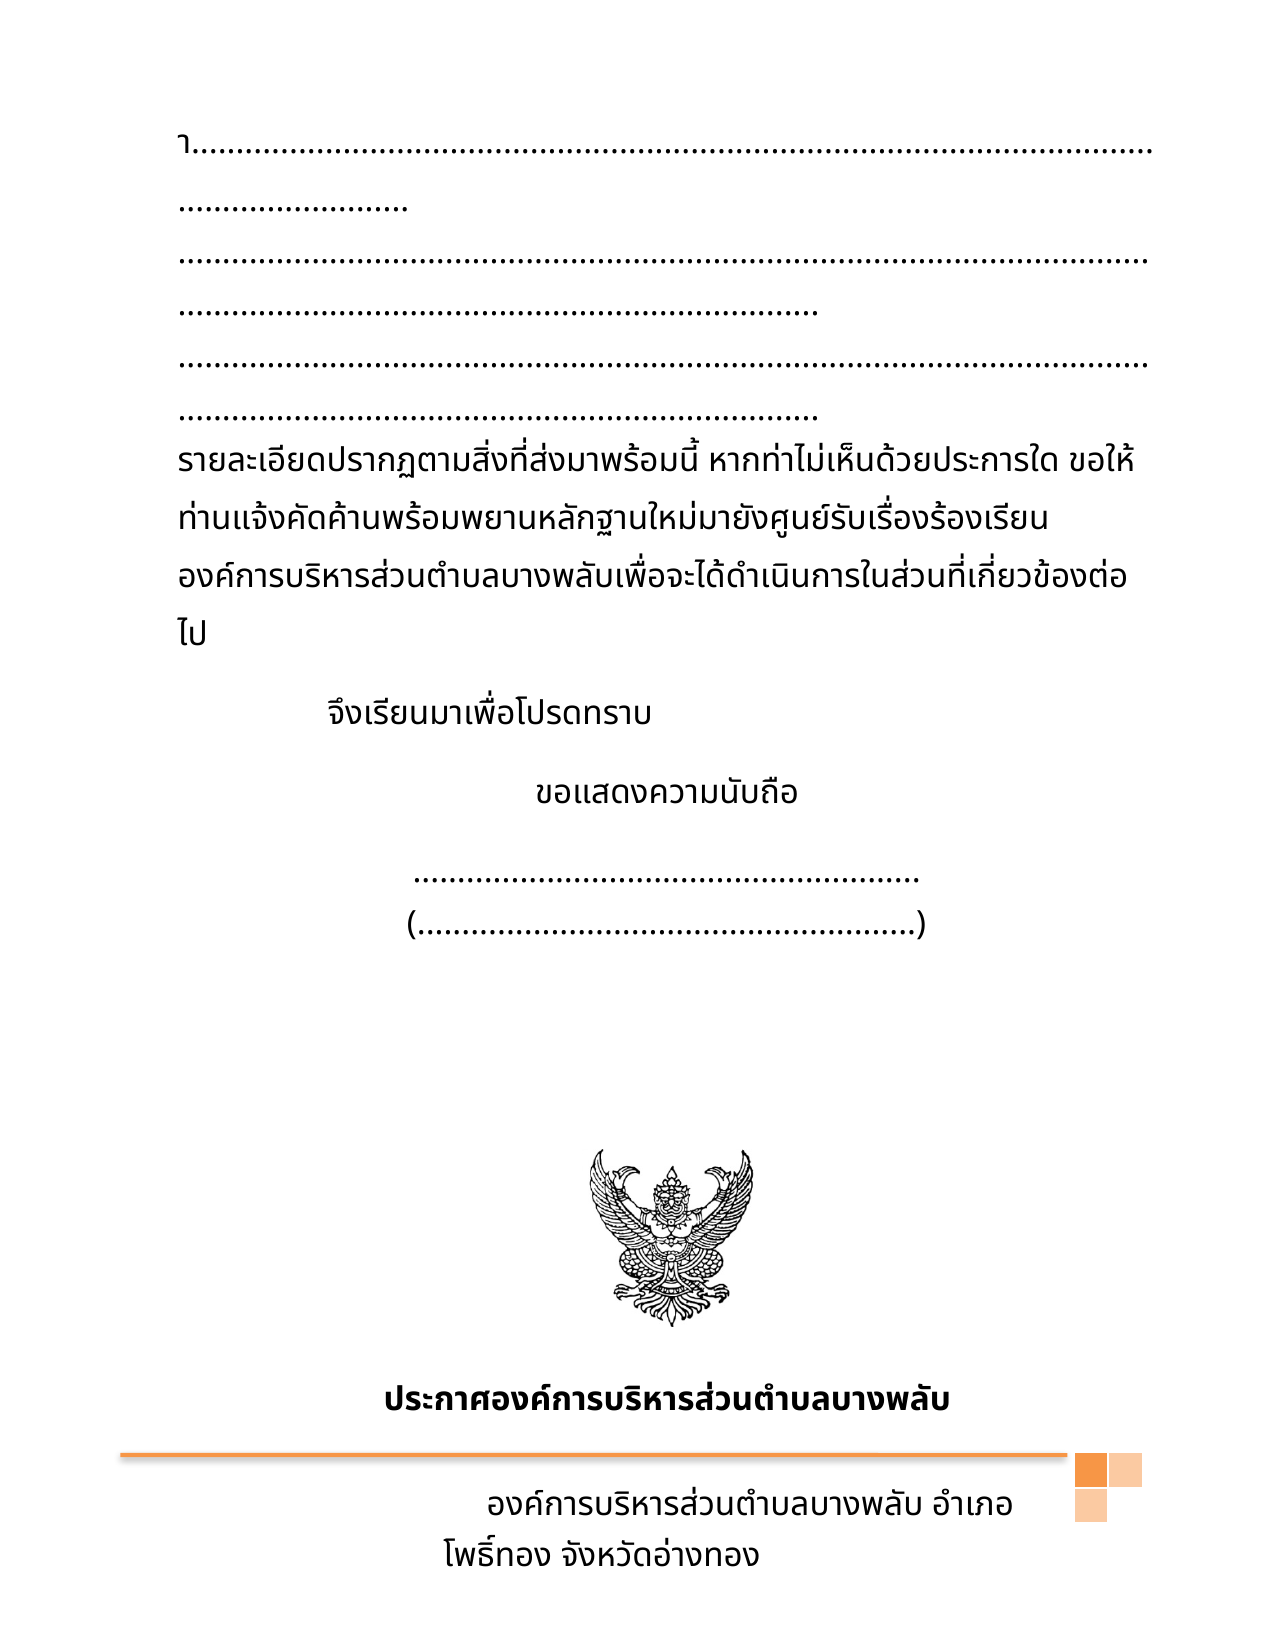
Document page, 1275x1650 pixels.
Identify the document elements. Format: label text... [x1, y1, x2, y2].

text จึงเรียนมาเพื่อโปรดทราบ [177, 689, 1157, 739]
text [177, 118, 1157, 221]
text ขอแสดงความนับถือ [177, 768, 1157, 818]
text ......................................................... [177, 846, 1157, 892]
text (........................................................) [177, 899, 1157, 944]
text ..................................................................................................................................................................................... [177, 228, 1157, 325]
picture [582, 1149, 760, 1327]
text รายละเอียดปรากฏตามสิ่งที่ส่งมาพร้อมนี้ หากท่าไม่เห็นด้วยประการใด ขอให้ท่านแจ้งคัดค้านพร้อมพยานหลักฐานใหม่มายังศูนย์รับเรื่องร้องเรียนองค์การบริหารส่วนตำบลบางพลับเพื่อจะได้ดำเนินการในส่วนที่เกี่ยวข้องต่อไป [177, 436, 1157, 661]
text ประกาศองค์การบริหารส่วนตําบลบางพลับ [177, 1375, 1157, 1425]
text ..................................................................................................................................................................................... [177, 332, 1157, 430]
